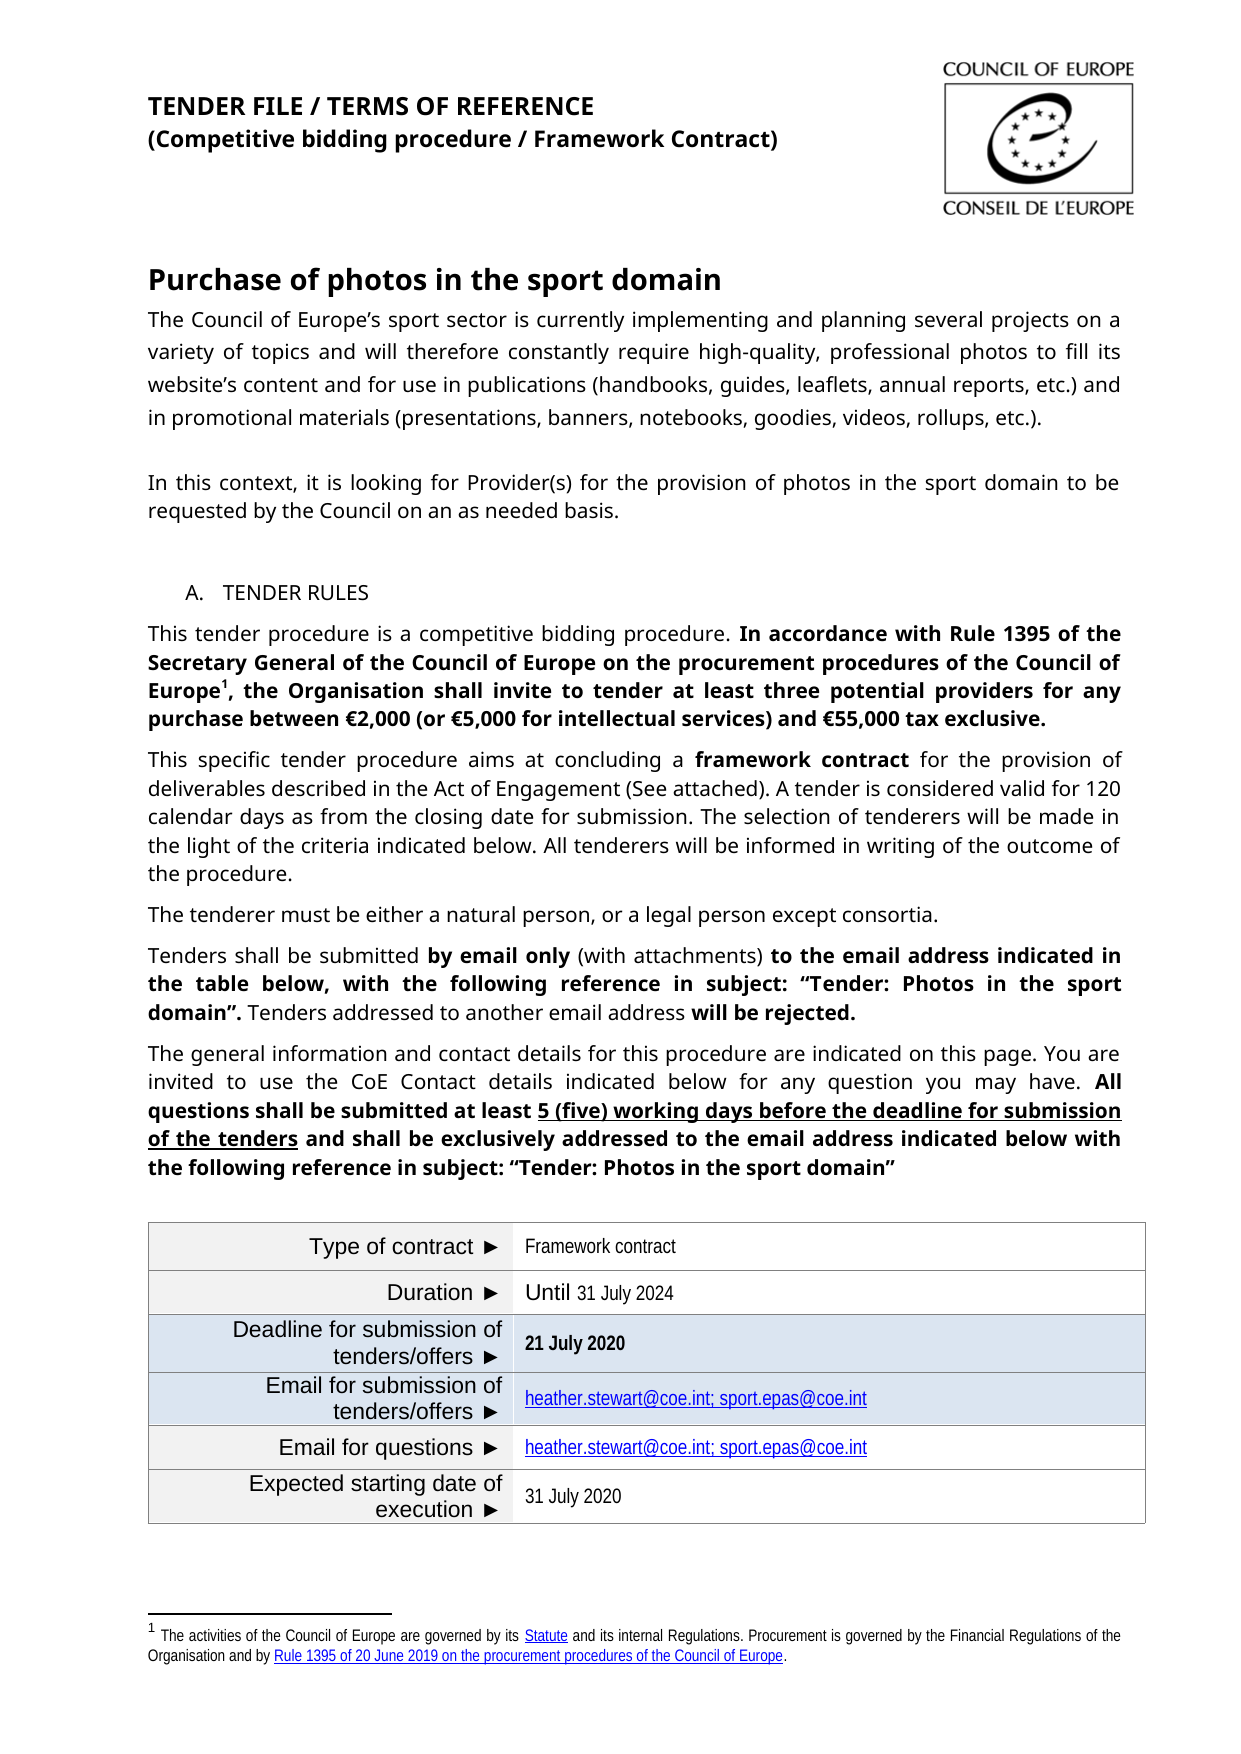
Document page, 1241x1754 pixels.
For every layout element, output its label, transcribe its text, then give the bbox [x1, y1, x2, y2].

text The general information and contact details for this procedure are indicated on this page. You are invited to use the CoE Contact details indicated below for any question you may have. All questions shall be submitted at least 5 (five) working days before the deadline for submission of the tenders and shall be exclusively addressed to the email address indicated below with the following reference in subject: “Tender: Photos in the sport domain” [148, 1039, 1122, 1181]
text Tenders shall be submitted by email only (with attachments) to the email address indicated in the table below, with the following reference in subject: “Tender: Photos in the sport domain”. Tenders addressed to another email address will be rejected. [148, 941, 1122, 1026]
list TENDER RULES [185, 578, 1122, 607]
text The Council of Europe’s sport sector is currently implementing and planning several projects on a variety of topics and will therefore constantly require high-quality, professional photos to fill its website’s content and for use in publications (handbooks, guides, leaflets, annual reports, etc.) and in promotional materials (presentations, banners, notebooks, goodies, videos, rollups, etc.). [148, 305, 1122, 431]
table_cell [514, 1271, 1145, 1313]
text TENDER FILE / TERMS OF REFERENCE [148, 89, 920, 123]
table_cell [149, 1315, 513, 1371]
text In this context, it is looking for Provider(s) for the provision of photos in the sport domain to be requested by the Council on an as needed basis. [148, 468, 1122, 525]
picture [920, 43, 1157, 233]
table_header [514, 1223, 1145, 1270]
text Purchase of photos in the sport domain [148, 259, 1122, 299]
text The tenderer must be either a natural person, or a legal person except consortia. [148, 900, 1122, 928]
table_cell [149, 1470, 513, 1522]
text This specific tender procedure aims at concluding a framework contract for the provision of deliverables described in the Act of Engagement (See attached). A tender is considered valid for 120 calendar days as from the closing date for submission. The selection of tenderers will be made in the light of the criteria indicated below. All tenderers will be informed in writing of the outcome of the procedure. [148, 745, 1122, 888]
text This tender procedure is a competitive bidding procedure. In accordance with Rule 1395 of the Secretary General of the Council of Europe on the procurement procedures of the Council of Europe, the Organisation shall invite to tender at least three potential providers for any purchase between €2,000 (or €5,000 for intellectual services) and €55,000 tax exclusive. [148, 619, 1122, 733]
text (Competitive bidding procedure / Framework Contract) [148, 123, 920, 154]
table_cell [149, 1426, 513, 1469]
table_header [149, 1223, 513, 1270]
table_cell [149, 1373, 513, 1424]
table_cell [149, 1271, 513, 1313]
